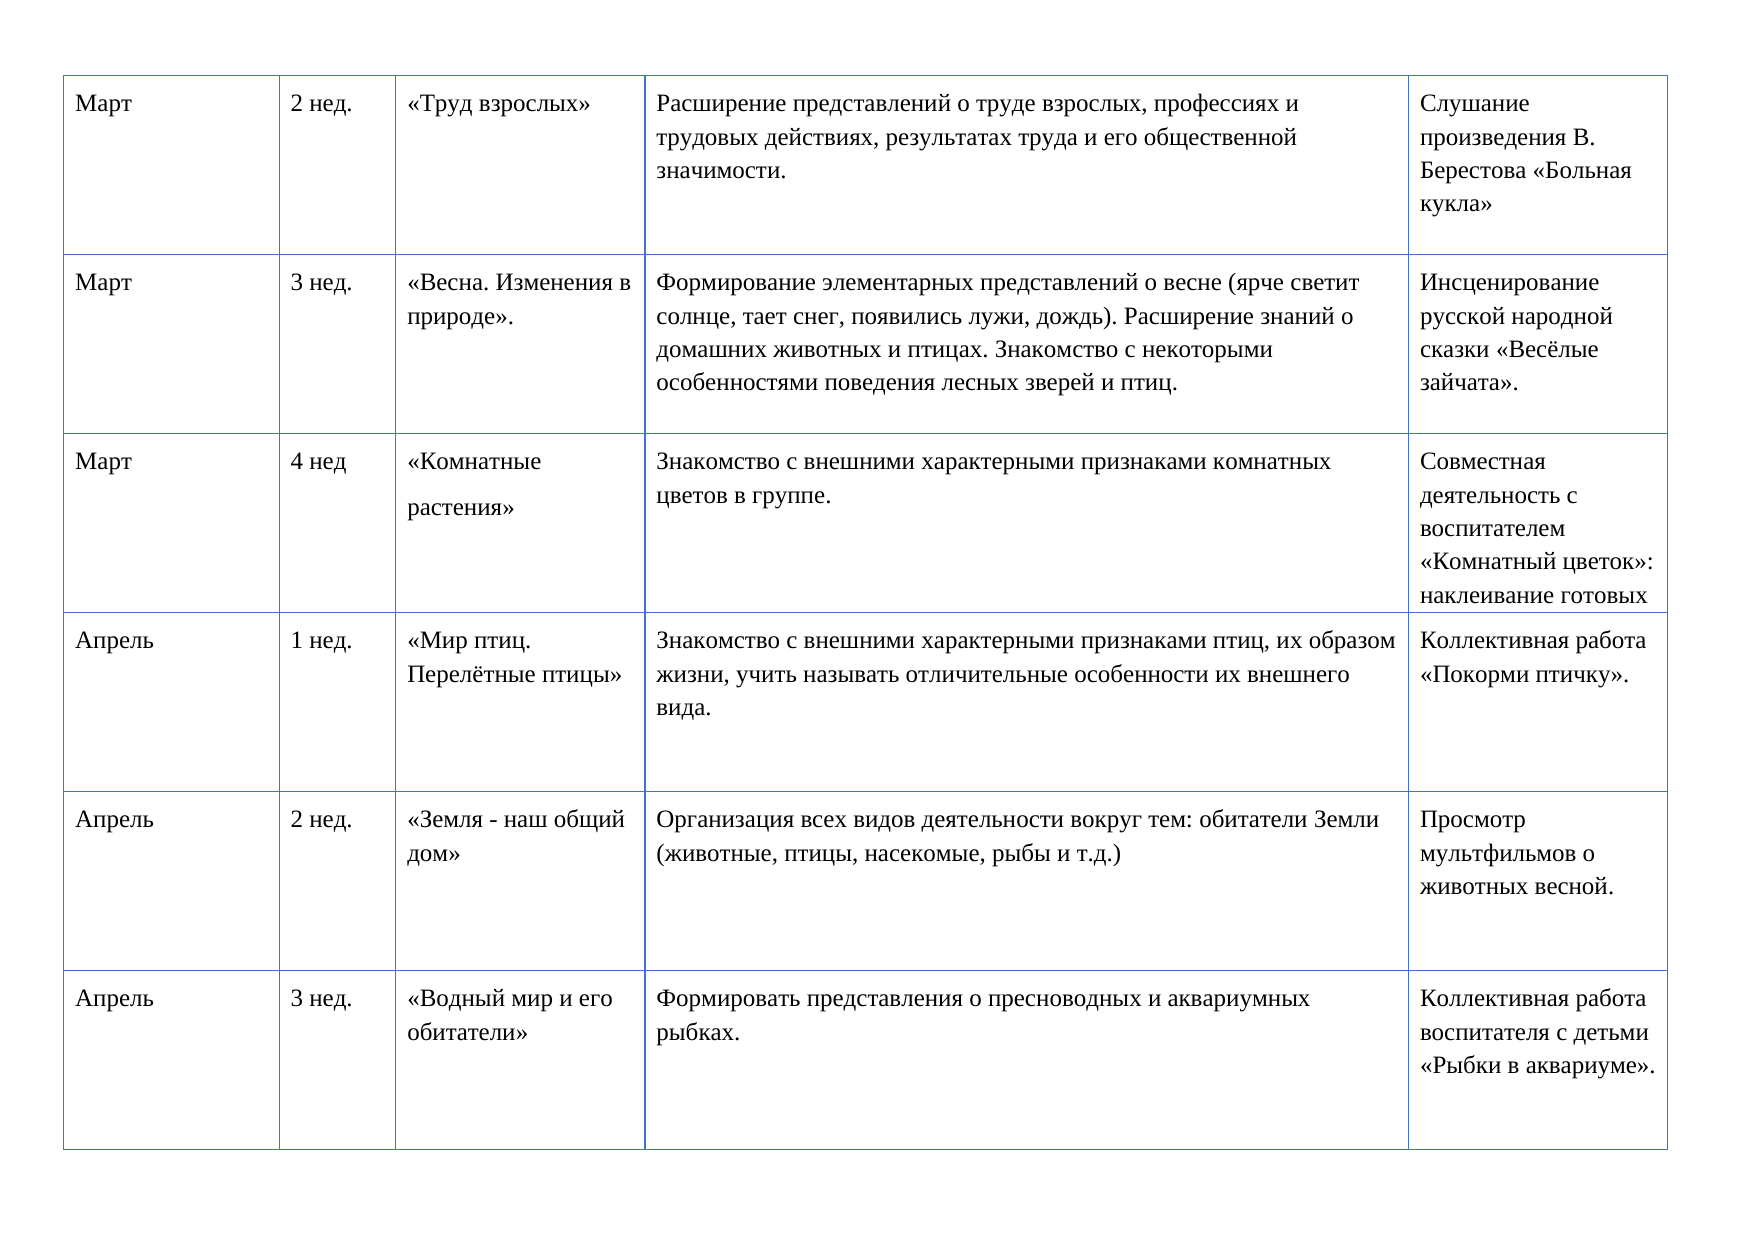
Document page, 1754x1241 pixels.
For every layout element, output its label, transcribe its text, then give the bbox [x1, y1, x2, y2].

table_cell 3 нед. [280, 255, 395, 433]
table_cell Апрель [64, 792, 279, 970]
table_cell Коллективная работа воспитателя с детьми «Рыбки в аквариуме». [1409, 971, 1667, 1149]
table_cell Коллективная работа «Покорми птичку». [1409, 613, 1667, 791]
table_cell Формирование элементарных представлений о весне (ярче светит солнце, тает снег, появились лужи, дождь). Расширение знаний о домашних животных и птицах. Знакомство с некоторыми особенностями поведения лесных зверей и птиц. [646, 255, 1408, 433]
table_cell «Земля - наш общий дом» [396, 792, 644, 970]
table_cell Знакомство с внешними характерными признаками птиц, их образом жизни, учить называть отличительные особенности их внешнего вида. [646, 613, 1408, 791]
table_cell Инсценирование русской народной сказки «Весёлые зайчата». [1409, 255, 1667, 433]
table_cell Организация всех видов деятельности вокруг тем: обитатели Земли (животные, птицы, насекомые, рыбы и т.д.) [646, 792, 1408, 970]
table_cell Март [64, 76, 279, 254]
table_cell Расширение представлений о труде взрослых, профессиях и трудовых действиях, результатах труда и его общественной значимости. [646, 76, 1408, 254]
table_cell «Комнатные растения» [396, 434, 644, 612]
table_cell «Водный мир и его обитатели» [396, 971, 644, 1149]
table_cell Апрель [64, 971, 279, 1149]
table_cell Март [64, 434, 279, 612]
table_cell «Труд взрослых» [396, 76, 644, 254]
table_cell Просмотр мультфильмов о животных весной. [1409, 792, 1667, 970]
table_cell Апрель [64, 613, 279, 791]
table_cell Формировать представления о пресноводных и аквариумных рыбках. [646, 971, 1408, 1149]
table_cell «Весна. Изменения в природе». [396, 255, 644, 433]
table_cell 4 нед [280, 434, 395, 612]
table_cell 2 нед. [280, 792, 395, 970]
table_cell Март [64, 255, 279, 433]
table_cell 3 нед. [280, 971, 395, 1149]
table_cell 1 нед. [280, 613, 395, 791]
table_cell 2 нед. [280, 76, 395, 254]
table_cell Совместная деятельность с воспитателем «Комнатный цветок»: наклеивание готовых форм (листочков) [1409, 434, 1667, 612]
table_cell Слушание произведения В. Берестова «Больная кукла» [1409, 76, 1667, 254]
table_cell Знакомство с внешними характерными признаками комнатных цветов в группе. [646, 434, 1408, 612]
table_cell «Мир птиц. Перелётные птицы» [396, 613, 644, 791]
